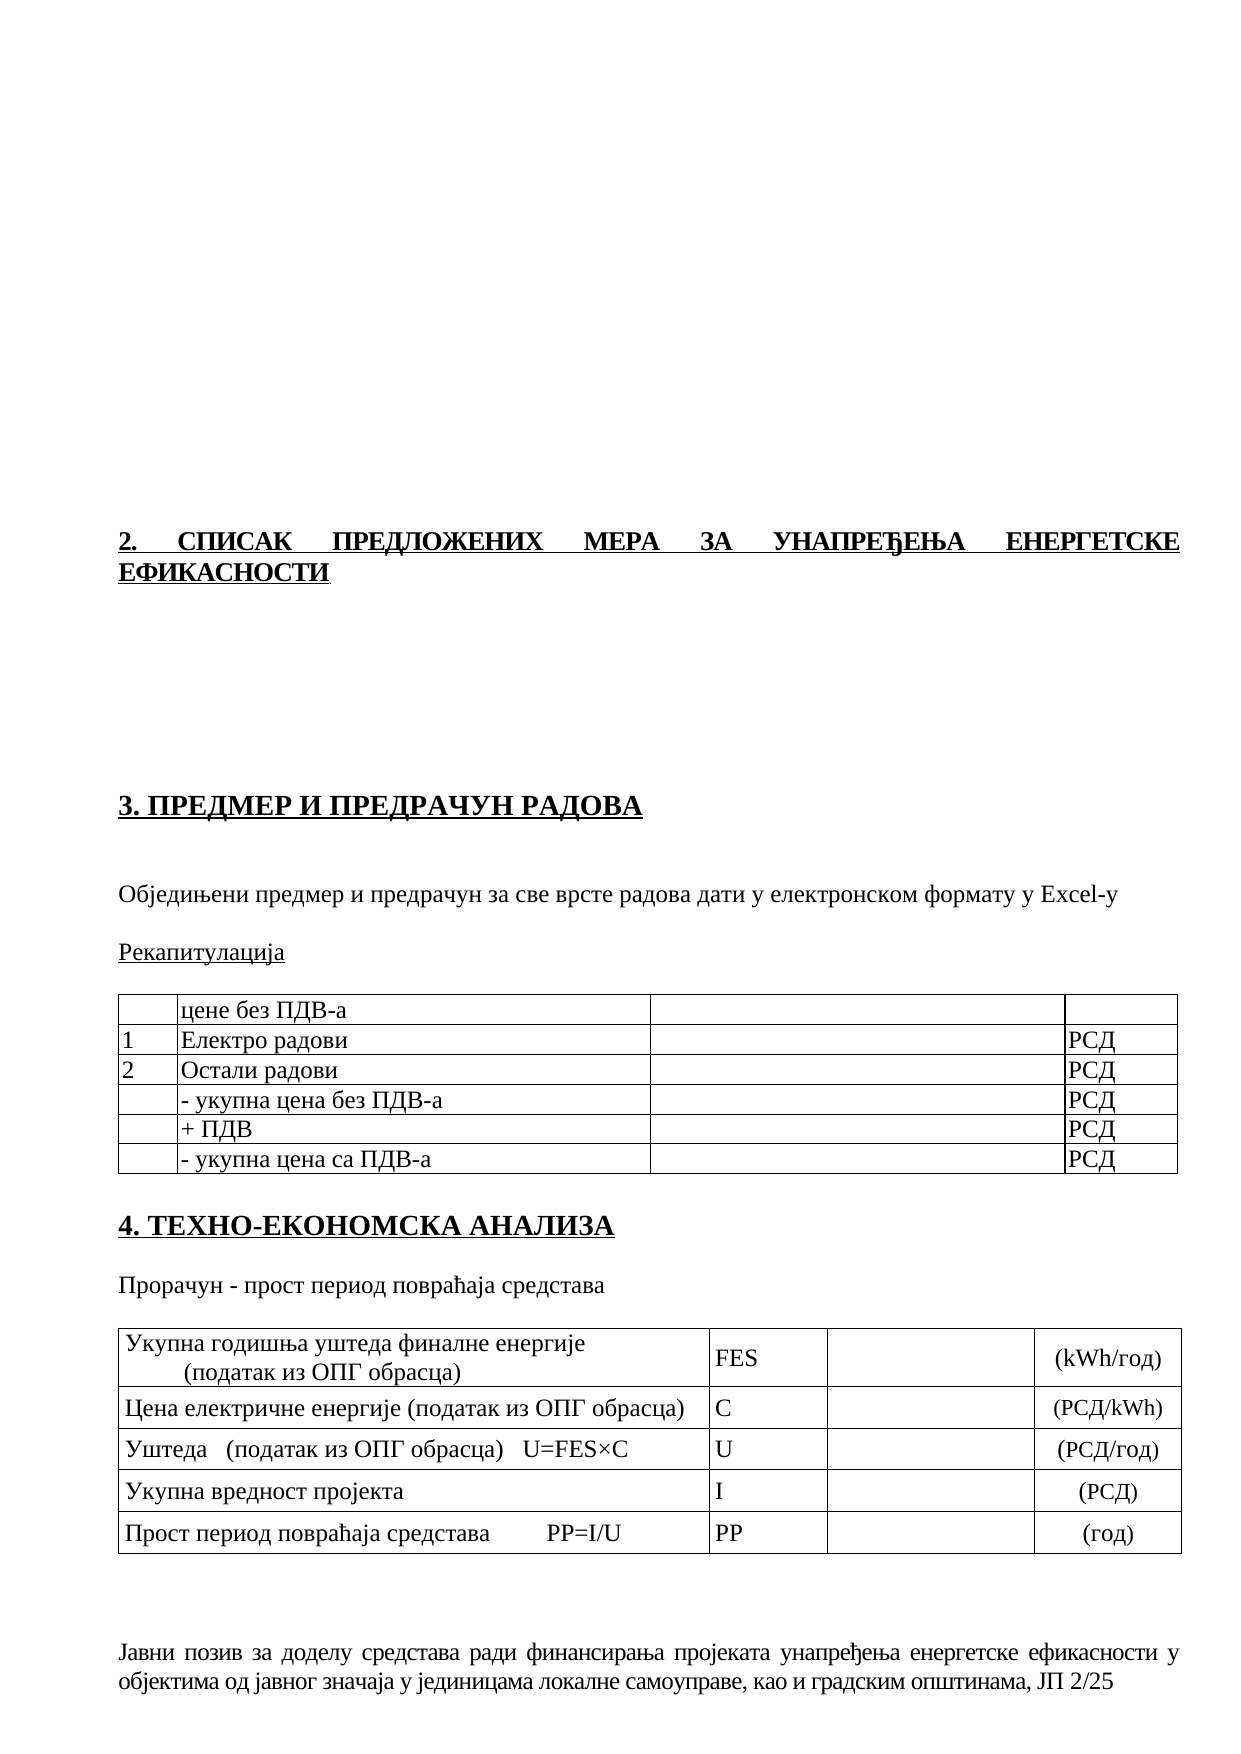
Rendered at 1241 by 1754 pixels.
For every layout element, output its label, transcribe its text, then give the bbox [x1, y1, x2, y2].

table_header (kWh/год) [1035, 1329, 1181, 1386]
table_cell [119, 1115, 177, 1143]
table_cell РСД [1066, 1144, 1177, 1173]
table_cell 2 [119, 1055, 177, 1084]
table_cell РСД [1066, 1115, 1177, 1143]
table_cell + ПДВ [178, 1115, 650, 1143]
table_cell РСД [1066, 1025, 1177, 1054]
table_cell Уштеда (податак из ОПГ обрасца) U=FES×C [119, 1429, 709, 1469]
table_cell [651, 1144, 1064, 1173]
table_cell Остали радови [178, 1055, 650, 1084]
table_header [651, 995, 1064, 1024]
table_header [1066, 995, 1177, 1024]
table_header FES [710, 1329, 827, 1386]
table_cell [828, 1387, 1034, 1428]
table_header [119, 995, 177, 1024]
table_cell (РСД) [1035, 1470, 1181, 1511]
table_header Укупна годишња уштеда финалне енергије (податак из ОПГ обрасца) [119, 1329, 709, 1386]
table_cell РСД [1066, 1055, 1177, 1084]
text 2. СПИСАК ПРЕДЛОЖЕНИХ МЕРА ЗА УНАПРЕЂЕЊА ЕНЕРГЕТСКЕ ЕФИКАСНОСТИ [118, 525, 1181, 587]
table_cell PP [710, 1512, 827, 1553]
table_cell (год) [1035, 1512, 1181, 1553]
table_cell (РСД/kWh) [1035, 1387, 1181, 1428]
table_cell [651, 1025, 1064, 1054]
table_cell U [710, 1429, 827, 1469]
text Обједињени предмер и предрачун за све врсте радова дати у електронском формату у Excel-у [118, 879, 1181, 908]
table_cell Укупна вредност пројекта [119, 1470, 709, 1511]
text 3. ПРЕДМЕР И ПРЕДРАЧУН РАДОВА [118, 788, 1181, 822]
table_cell I [710, 1470, 827, 1511]
table_cell (РСД/год) [1035, 1429, 1181, 1469]
table_header [828, 1329, 1034, 1386]
table_cell [651, 1085, 1064, 1113]
table_cell 1 [119, 1025, 177, 1054]
table_cell [828, 1429, 1034, 1469]
table_cell РСД [1066, 1085, 1177, 1113]
table_cell Прост период повраћаја средстава PP=I/U [119, 1512, 709, 1553]
table_cell - укупна цена без ПДВ-а [178, 1085, 650, 1113]
text Прорачун - прост период повраћаја средстава [118, 1270, 1181, 1299]
table_cell [651, 1055, 1064, 1084]
text 4. ТЕХНО-ЕКОНОМСКА АНАЛИЗА [118, 1208, 1181, 1241]
table_cell [651, 1115, 1064, 1143]
table_cell C [710, 1387, 827, 1428]
text Рекапитулација [118, 937, 1181, 966]
table_cell - укупна цена са ПДВ-а [178, 1144, 650, 1173]
table_cell Електро радови [178, 1025, 650, 1054]
table_cell Цена електричне енергије (податак из ОПГ обрасца) [119, 1387, 709, 1428]
table_cell [828, 1512, 1034, 1553]
table_header цене без ПДВ-а [178, 995, 650, 1024]
table_cell [828, 1470, 1034, 1511]
table_cell [119, 1144, 177, 1173]
table_cell [119, 1085, 177, 1113]
